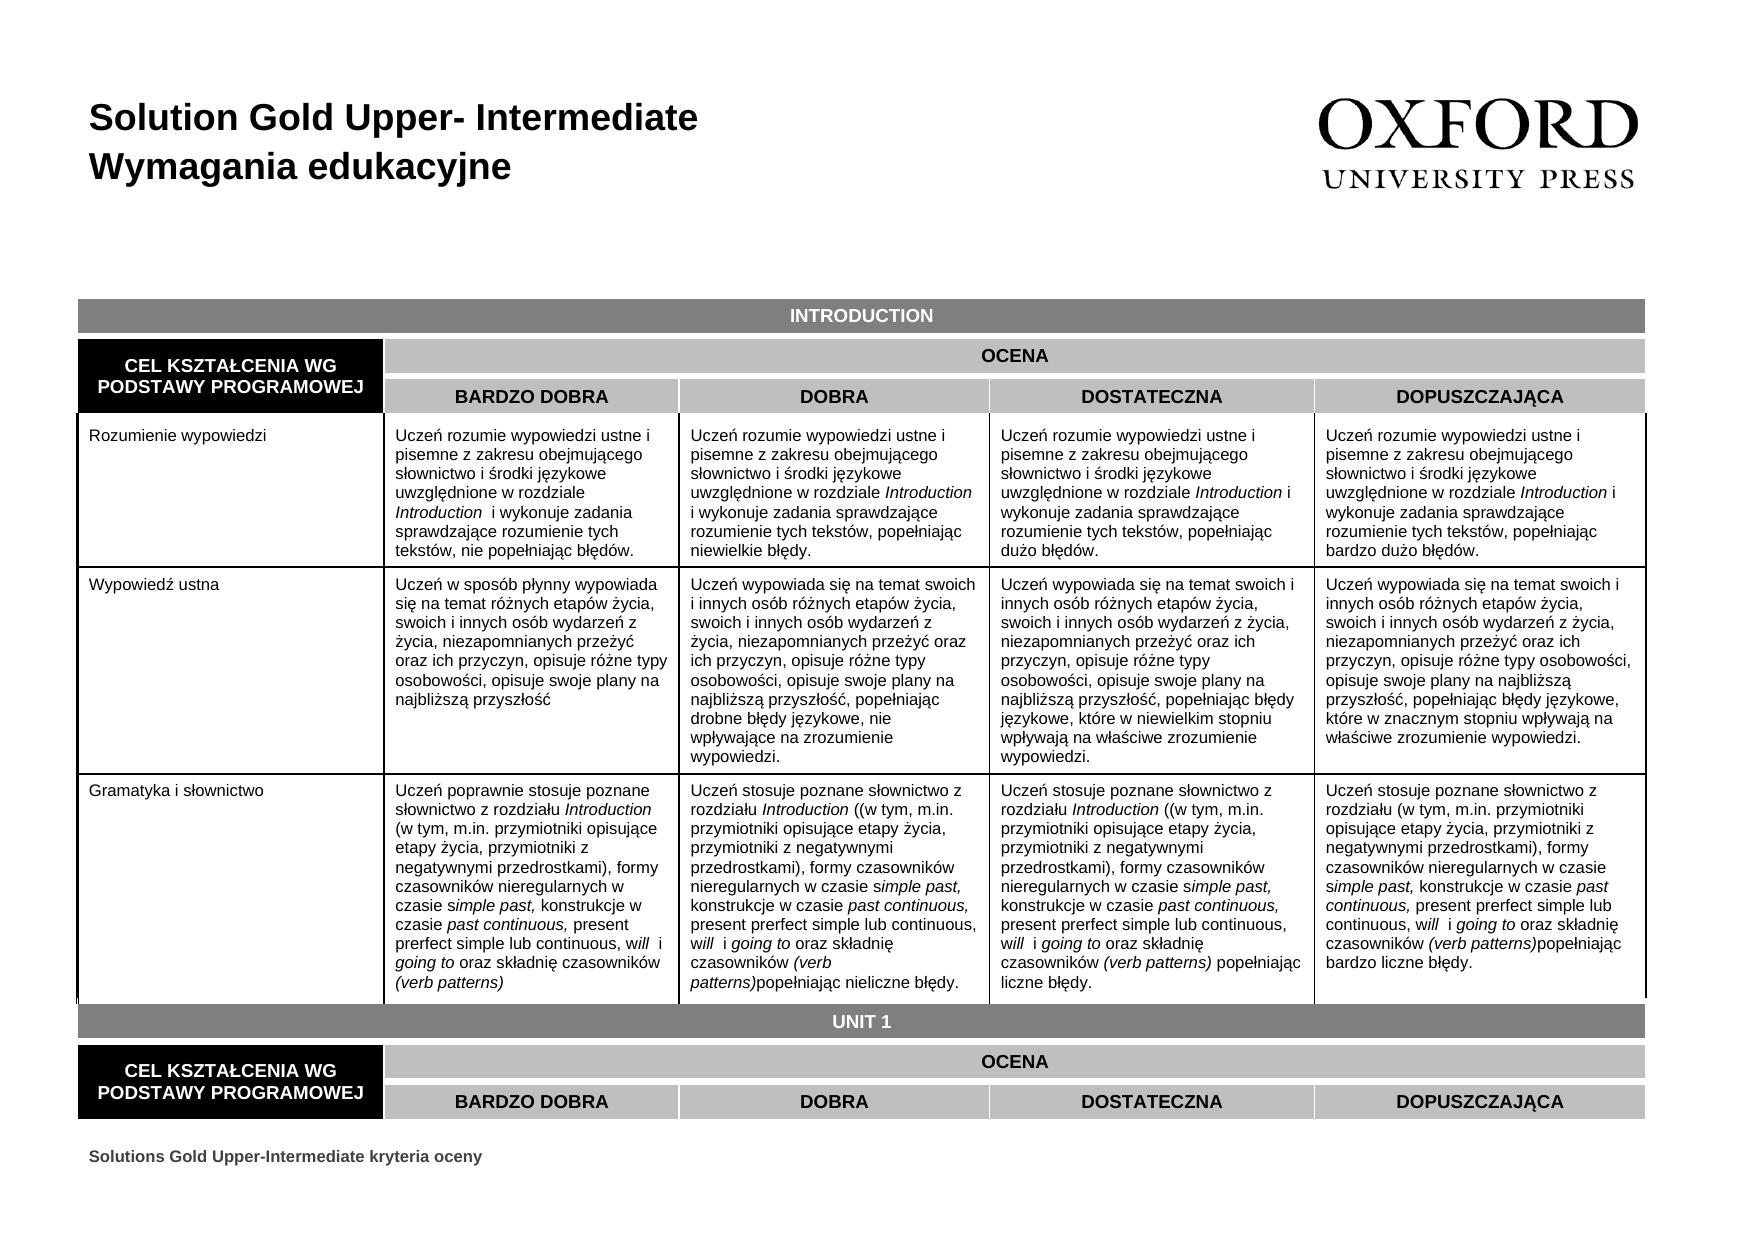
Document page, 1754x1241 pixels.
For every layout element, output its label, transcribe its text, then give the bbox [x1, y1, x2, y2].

table_cell Uczeń rozumie wypowiedzi ustne i pisemne z zakresu obejmującego słownictwo i środki językowe uwzględnione w rozdziale Introduction i wykonuje zadania sprawdzające rozumienie tych tekstów, popełniając bardzo dużo błędów. [1315, 420, 1645, 566]
table_cell INTRODUCTION [78, 299, 1645, 333]
table_cell UNIT 1 [78, 1004, 1645, 1038]
table_cell DOBRA [680, 379, 989, 413]
table_cell Gramatyka i słownictwo [79, 775, 383, 998]
table_cell DOSTATECZNA [990, 1085, 1314, 1119]
table_header Solution Gold Upper- Intermediate Wymagania edukacyjne [78, 89, 886, 292]
table_cell DOBRA [680, 1085, 989, 1119]
table_header [886, 89, 1650, 292]
table_cell Uczeń poprawnie stosuje poznane słownictwo z rozdziału Introduction (w tym, m.in. przymiotniki opisujące etapy życia, przymiotniki z negatywnymi przedrostkami), formy czasowników nieregularnych w czasie simple past, konstrukcje w czasie past continuous, present prerfect simple lub continuous, will i going to oraz składnię czasowników (verb patterns) [385, 775, 678, 998]
table_cell CEL KSZTAŁCENIA WG PODSTAWY PROGRAMOWEJ [78, 339, 383, 413]
table_cell DOPUSZCZAJĄCA [1315, 1085, 1645, 1119]
table_cell Uczeń w sposób płynny wypowiada się na temat różnych etapów życia, swoich i innych osób wydarzeń z życia, niezapomnianych przeżyć oraz ich przyczyn, opisuje różne typy osobowości, opisuje swoje plany na najbliższą przyszłość [385, 568, 678, 772]
table_cell Uczeń rozumie wypowiedzi ustne i pisemne z zakresu obejmującego słownictwo i środki językowe uwzględnione w rozdziale Introduction i wykonuje zadania sprawdzające rozumienie tych tekstów, nie popełniając błędów. [385, 420, 678, 566]
table_cell DOPUSZCZAJĄCA [1315, 379, 1645, 413]
table_cell DOSTATECZNA [990, 379, 1314, 413]
table_cell BARDZO DOBRA [385, 1085, 678, 1119]
table_cell Rozumienie wypowiedzi [79, 420, 383, 566]
picture [1318, 95, 1640, 191]
table_cell Wypowiedź ustna [79, 568, 383, 772]
table_cell CEL KSZTAŁCENIA WG PODSTAWY PROGRAMOWEJ [78, 1045, 383, 1119]
table_cell Uczeń stosuje poznane słownictwo z rozdziału Introduction ((w tym, m.in. przymiotniki opisujące etapy życia, przymiotniki z negatywnymi przedrostkami), formy czasowników nieregularnych w czasie simple past, konstrukcje w czasie past continuous, present prerfect simple lub continuous, will i going to oraz składnię czasowników (verb patterns)popełniając nieliczne błędy. [680, 775, 989, 998]
table_cell OCENA [385, 1045, 1645, 1078]
table_cell OCENA [385, 339, 1645, 373]
table_cell Uczeń stosuje poznane słownictwo z rozdziału (w tym, m.in. przymiotniki opisujące etapy życia, przymiotniki z negatywnymi przedrostkami), formy czasowników nieregularnych w czasie simple past, konstrukcje w czasie past continuous, present prerfect simple lub continuous, will i going to oraz składnię czasowników (verb patterns)popełniając bardzo liczne błędy. [1315, 775, 1645, 998]
table_cell BARDZO DOBRA [385, 379, 678, 413]
table_cell Uczeń wypowiada się na temat swoich i innych osób różnych etapów życia, swoich i innych osób wydarzeń z życia, niezapomnianych przeżyć oraz ich przyczyn, opisuje różne typy osobowości, opisuje swoje plany na najbliższą przyszłość, popełniając błędy językowe, które w niewielkim stopniu wpływają na właściwe zrozumienie wypowiedzi. [990, 568, 1314, 772]
table_cell Uczeń wypowiada się na temat swoich i innych osób różnych etapów życia, swoich i innych osób wydarzeń z życia, niezapomnianych przeżyć oraz ich przyczyn, opisuje różne typy osobowości, opisuje swoje plany na najbliższą przyszłość, popełniając błędy językowe, które w znacznym stopniu wpływają na właściwe zrozumienie wypowiedzi. [1315, 568, 1645, 772]
table_cell Uczeń stosuje poznane słownictwo z rozdziału Introduction ((w tym, m.in. przymiotniki opisujące etapy życia, przymiotniki z negatywnymi przedrostkami), formy czasowników nieregularnych w czasie simple past, konstrukcje w czasie past continuous, present prerfect simple lub continuous, will i going to oraz składnię czasowników (verb patterns) popełniając liczne błędy. [990, 775, 1314, 998]
table_cell Uczeń wypowiada się na temat swoich i innych osób różnych etapów życia, swoich i innych osób wydarzeń z życia, niezapomnianych przeżyć oraz ich przyczyn, opisuje różne typy osobowości, opisuje swoje plany na najbliższą przyszłość, popełniając drobne błędy językowe, nie wpływające na zrozumienie wypowiedzi. [680, 568, 989, 772]
table_cell Uczeń rozumie wypowiedzi ustne i pisemne z zakresu obejmującego słownictwo i środki językowe uwzględnione w rozdziale Introduction i wykonuje zadania sprawdzające rozumienie tych tekstów, popełniając niewielkie błędy. [680, 420, 989, 566]
table_cell Uczeń rozumie wypowiedzi ustne i pisemne z zakresu obejmującego słownictwo i środki językowe uwzględnione w rozdziale Introduction i wykonuje zadania sprawdzające rozumienie tych tekstów, popełniając dużo błędów. [990, 420, 1314, 566]
